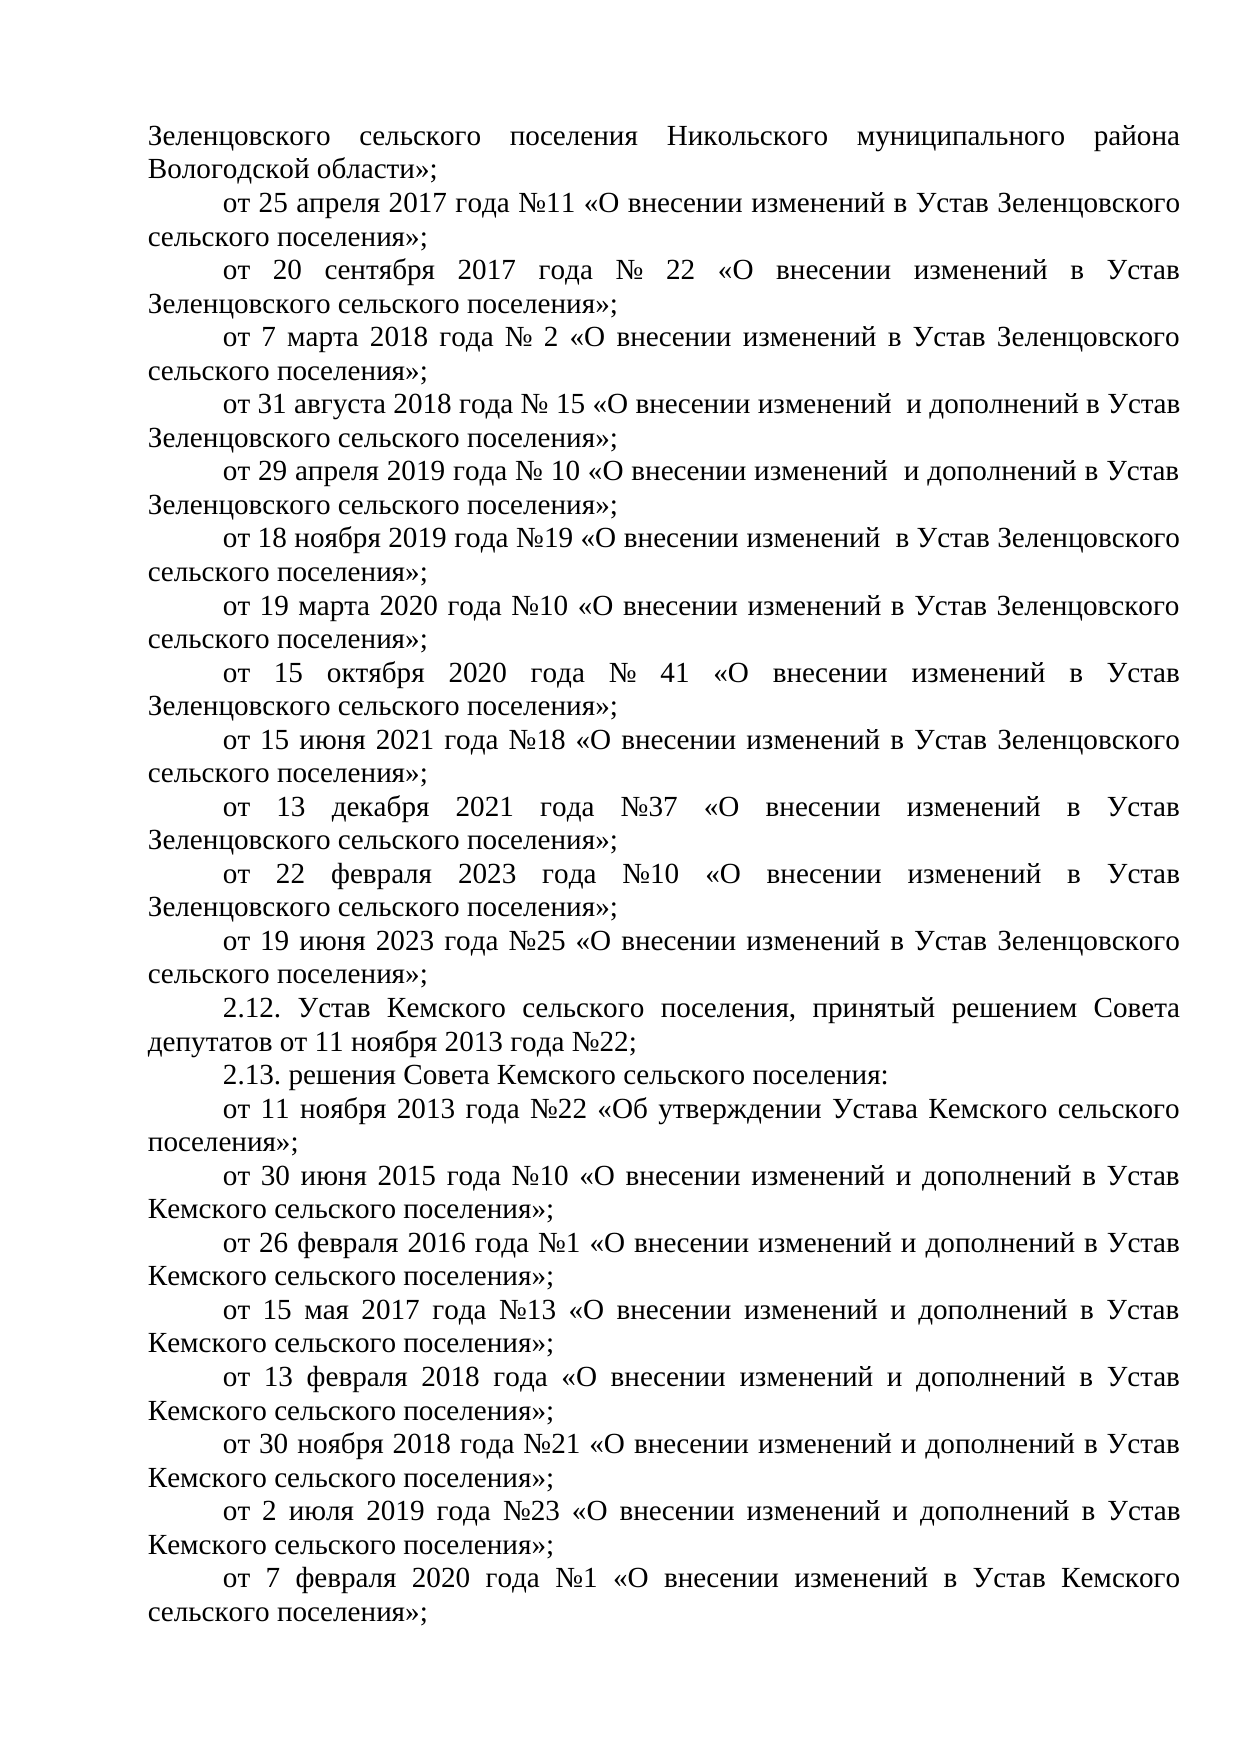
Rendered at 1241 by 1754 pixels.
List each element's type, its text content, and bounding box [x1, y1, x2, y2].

text от 15 мая 2017 года №13 «О внесении изменений и дополнений в Устав Кемского сельского поселения»; [148, 1292, 1181, 1359]
text от 19 марта 2020 года №10 «О внесении изменений в Устав Зеленцовского сельского поселения»; [148, 588, 1181, 655]
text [148, 118, 1181, 185]
text от 13 февраля 2018 года «О внесении изменений и дополнений в Устав Кемского сельского поселения»; [148, 1359, 1181, 1426]
text от 7 марта 2018 года № 2 «О внесении изменений в Устав Зеленцовского сельского поселения»; [148, 319, 1181, 386]
text от 15 октября 2020 года № 41 «О внесении изменений в Устав Зеленцовского сельского поселения»; [148, 655, 1181, 722]
text от 20 сентября 2017 года № 22 «О внесении изменений в Устав Зеленцовского сельского поселения»; [148, 252, 1181, 319]
text от 29 апреля 2019 года № 10 «О внесении изменений и дополнений в Устав Зеленцовского сельского поселения»; [148, 453, 1181, 521]
text от 15 июня 2021 года №18 «О внесении изменений в Устав Зеленцовского сельского поселения»; [148, 722, 1181, 789]
text 2.12. Устав Кемского сельского поселения, принятый решением Совета депутатов от 11 ноября 2013 года №22; [148, 990, 1181, 1057]
text от 26 февраля 2016 года №1 «О внесении изменений и дополнений в Устав Кемского сельского поселения»; [148, 1225, 1181, 1292]
text от 11 ноября 2013 года №22 «Об утверждении Устава Кемского сельского поселения»; [148, 1091, 1181, 1158]
text от 22 февраля 2023 года №10 «О внесении изменений в Устав Зеленцовского сельского поселения»; [148, 856, 1181, 923]
text от 2 июля 2019 года №23 «О внесении изменений и дополнений в Устав Кемского сельского поселения»; [148, 1493, 1181, 1560]
text от 7 февраля 2020 года №1 «О внесении изменений в Устав Кемского сельского поселения»; [148, 1560, 1181, 1627]
text от 30 ноября 2018 года №21 «О внесении изменений и дополнений в Устав Кемского сельского поселения»; [148, 1426, 1181, 1493]
text от 30 июня 2015 года №10 «О внесении изменений и дополнений в Устав Кемского сельского поселения»; [148, 1158, 1181, 1225]
text 2.13. решения Совета Кемского сельского поселения: [148, 1057, 1181, 1091]
text от 19 июня 2023 года №25 «О внесении изменений в Устав Зеленцовского сельского поселения»; [148, 923, 1181, 990]
text от 18 ноября 2019 года №19 «О внесении изменений в Устав Зеленцовского сельского поселения»; [148, 521, 1181, 588]
text от 31 августа 2018 года № 15 «О внесении изменений и дополнений в Устав Зеленцовского сельского поселения»; [148, 386, 1181, 453]
text от 13 декабря 2021 года №37 «О внесении изменений в Устав Зеленцовского сельского поселения»; [148, 789, 1181, 856]
text от 25 апреля 2017 года №11 «О внесении изменений в Устав Зеленцовского сельского поселения»; [148, 185, 1181, 252]
